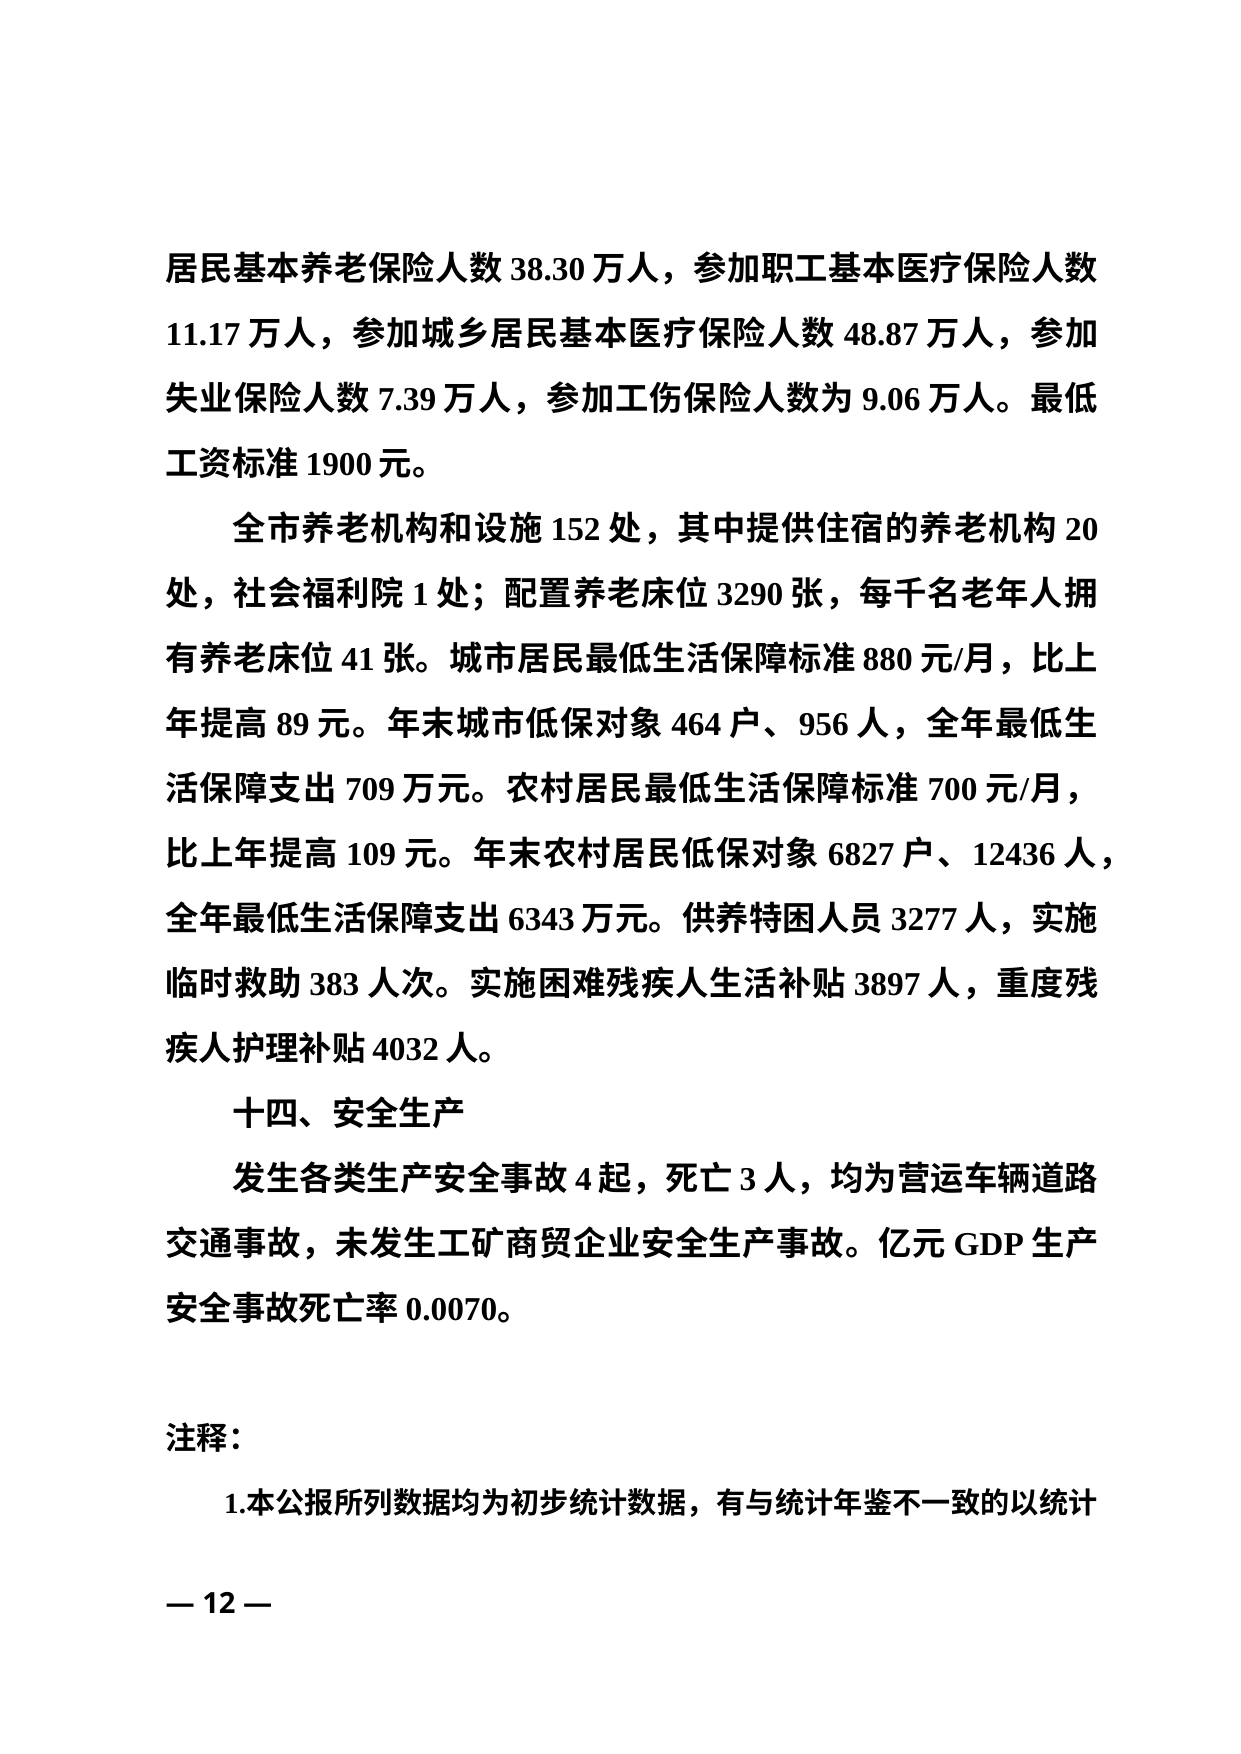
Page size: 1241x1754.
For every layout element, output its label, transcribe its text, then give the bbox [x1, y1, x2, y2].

text 十四、安全生产 [165, 1078, 1098, 1143]
text 全市养老机构和设施152处，其中提供住宿的养老机构20处，社会福利院1处；配置养老床位3290张，每千名老年人拥有养老床位41张。城市居民最低生活保障标准880元/月，比上年提高89元。年末城市低保对象464户、956人，全年最低生活保障支出709万元。农村居民最低生活保障标准700元/月，比上年提高109元。年末农村居民低保对象6827户、12436人，全年最低生活保障支出6343万元。供养特困人员3277人，实施临时救助383人次。实施困难残疾人生活补贴3897人，重度残疾人护理补贴4032人。 [165, 493, 1098, 1078]
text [165, 233, 1098, 493]
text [165, 1468, 1098, 1533]
text 注释： [165, 1403, 1098, 1468]
text 发生各类生产安全事故4起，死亡3人，均为营运车辆道路交通事故，未发生工矿商贸企业安全生产事故。亿元GDP生产安全事故死亡率0.0070。 [165, 1143, 1098, 1338]
